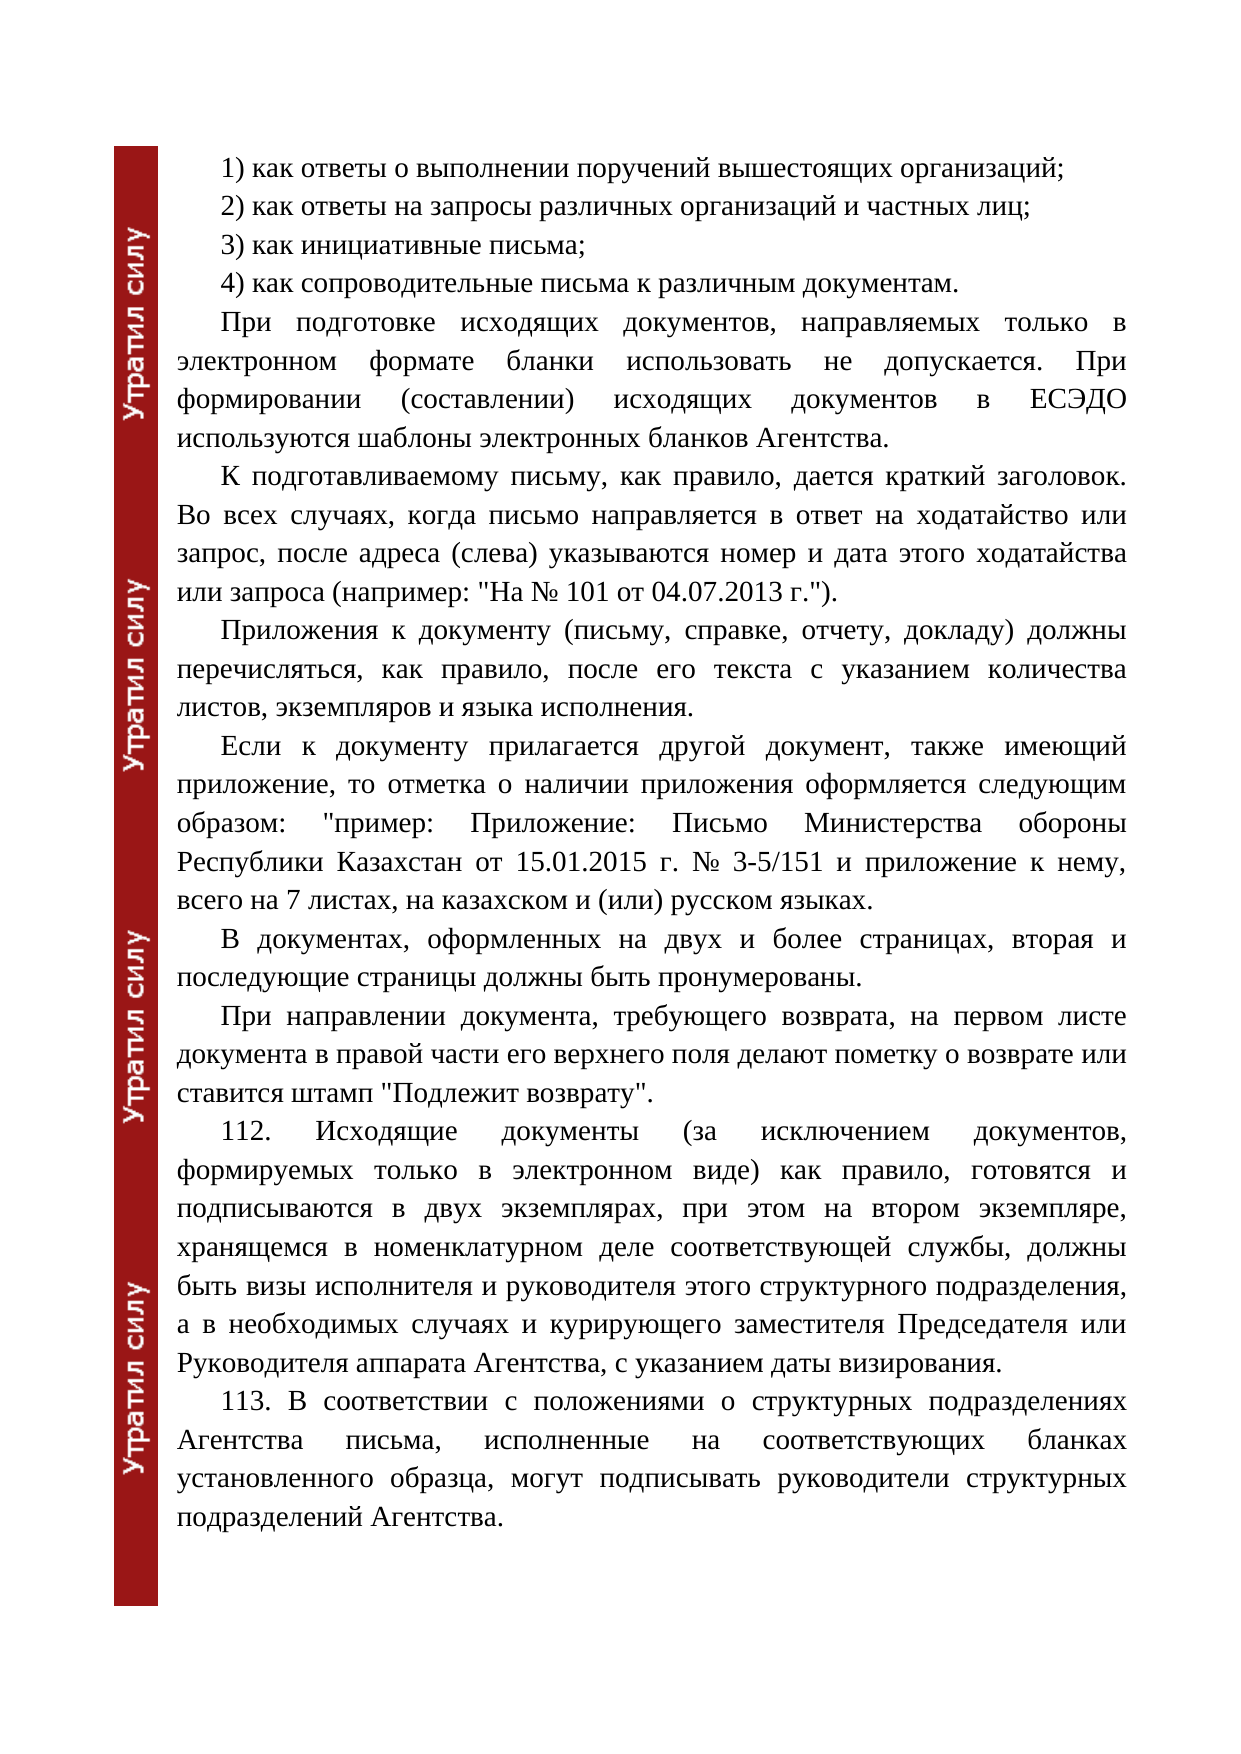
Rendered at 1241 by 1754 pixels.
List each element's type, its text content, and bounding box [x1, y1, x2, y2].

picture [114, 1532, 158, 1606]
text При подготовке исходящих документов, направляемых только в электронном формате бланки использовать не допускается. При формировании (составлении) исходящих документов в ЕСЭДО используются шаблоны электронных бланков Агентства. [112, 304, 1128, 453]
text 2) как ответы на запросы различных организаций и частных лиц; [112, 188, 1128, 222]
text При направлении документа, требующего возврата, на первом листе документа в правой части его верхнего поля делают пометку о возврате или ставится штамп "Подлежит возврату". [112, 998, 1128, 1108]
picture [114, 146, 158, 150]
picture [114, 222, 158, 227]
picture [114, 183, 158, 188]
text К подготавливаемому письму, как правило, дается краткий заголовок. Во всех случаях, когда письмо направляется в ответ на ходатайство или запрос, после адреса (слева) указываются номер и дата этого ходатайства или запроса (например: "На № 101 от 04.07.2013 г."). [112, 458, 1128, 607]
text Если к документу прилагается другой документ, также имеющий приложение, то отметка о наличии приложения оформляется следующим образом: "пример: Приложение: Письмо Министерства обороны Республики Казахстан от 15.01.2015 г. № 3-5/151 и приложение к нему, всего на 7 листах, на казахском и (или) русском языках. [112, 728, 1128, 916]
text 4) как сопроводительные письма к различным документам. [112, 266, 1128, 299]
picture [114, 261, 158, 266]
text 1) как ответы о выполнении поручений вышестоящих организаций; [112, 150, 1128, 183]
text 113. В соответствии с положениями о структурных подразделениях Агентства письма, исполненные на соответствующих бланках установленного образца, могут подписывать руководители структурных подразделений Агентства. [112, 1383, 1128, 1532]
picture [114, 299, 158, 304]
picture [114, 916, 158, 921]
picture [114, 1108, 158, 1113]
text Приложения к документу (письму, справке, отчету, докладу) должны перечисляться, как правило, после его текста с указанием количества листов, экземпляров и языка исполнения. [112, 612, 1128, 723]
text 3) как инициативные письма; [112, 227, 1128, 261]
picture [114, 723, 158, 728]
picture [114, 993, 158, 998]
picture [114, 1378, 158, 1383]
text В документах, оформленных на двух и более страницах, вторая и последующие страницы должны быть пронумерованы. [112, 921, 1128, 993]
picture [114, 607, 158, 612]
picture [114, 453, 158, 458]
text 112. Исходящие документы (за исключением документов, формируемых только в электронном виде) как правило, готовятся и подписываются в двух экземплярах, при этом на втором экземпляре, хранящемся в номенклатурном деле соответствующей службы, должны быть визы исполнителя и руководителя этого структурного подразделения, а в необходимых случаях и курирующего заместителя Председателя или Руководителя аппарата Агентства, с указанием даты визирования. [112, 1113, 1128, 1378]
